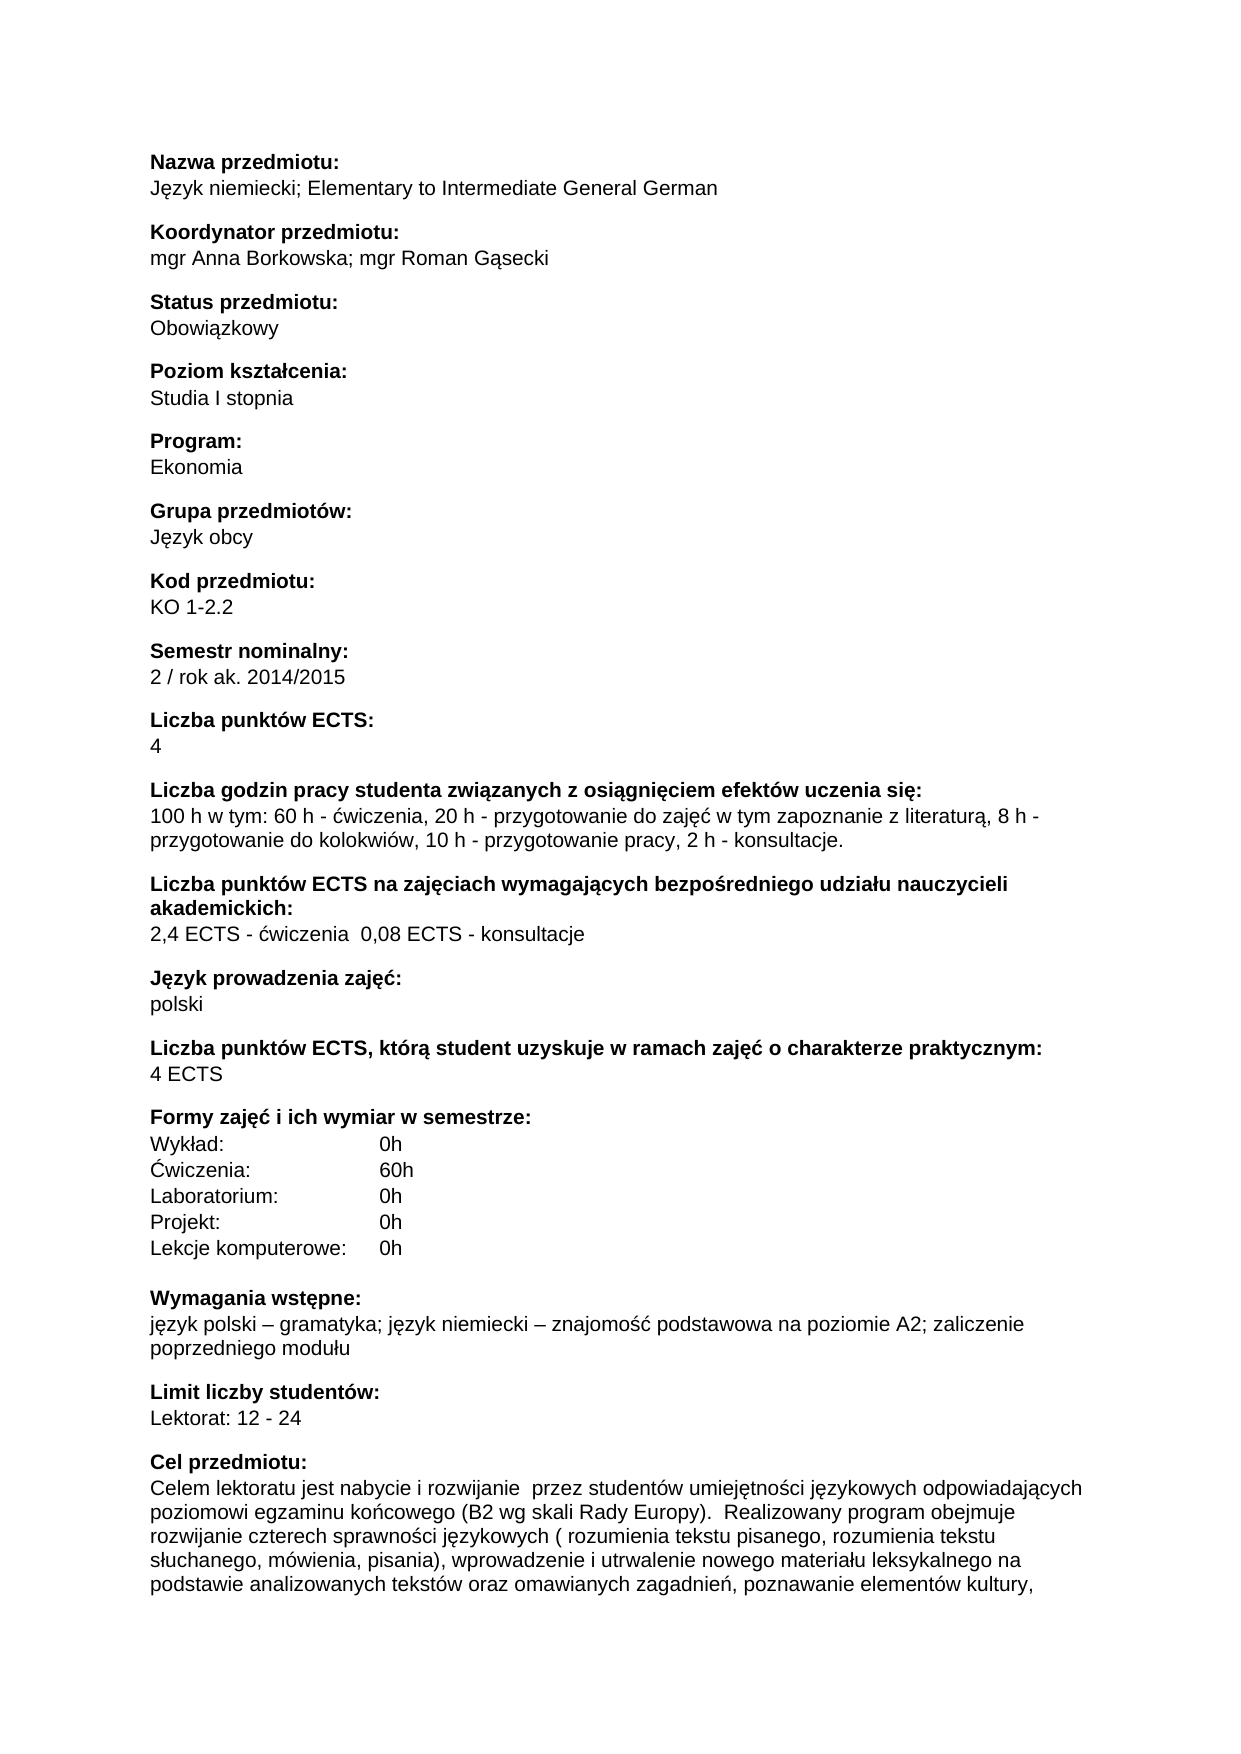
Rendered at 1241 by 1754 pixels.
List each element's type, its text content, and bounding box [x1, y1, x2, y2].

text Wymagania wstępne: [150, 1286, 1090, 1310]
text Studia I stopnia [150, 385, 1090, 409]
text język polski – gramatyka; język niemiecki – znajomość podstawowa na poziomie A2; zaliczenie poprzedniego modułu [150, 1312, 1090, 1360]
text Liczba punktów ECTS: [150, 708, 1090, 732]
text Język prowadzenia zajęć: [150, 966, 1090, 989]
text Formy zajęć i ich wymiar w semestrze: [150, 1105, 1090, 1129]
text Koordynator przedmiotu: [150, 220, 1090, 244]
text Liczba punktów ECTS na zajęciach wymagających bezpośredniego udziału nauczycieli akademickich: [150, 872, 1090, 920]
table_cell Ćwiczenia: [140, 1158, 367, 1182]
table_cell Lekcje komputerowe: [140, 1236, 367, 1260]
text Status przedmiotu: [150, 289, 1090, 313]
table_cell 0h [369, 1208, 597, 1234]
text Program: [150, 429, 1090, 453]
text Semestr nominalny: [150, 638, 1090, 662]
text Nazwa przedmiotu: [150, 150, 1090, 174]
text polski [150, 992, 1090, 1016]
text 2,4 ECTS - ćwiczenia 0,08 ECTS - konsultacje [150, 922, 1090, 946]
text 4 ECTS [150, 1061, 1090, 1085]
text mgr Anna Borkowska; mgr Roman Gąsecki [150, 246, 1090, 270]
table_cell Laboratorium: [140, 1184, 367, 1208]
table_header 0h [369, 1132, 597, 1156]
text Grupa przedmiotów: [150, 499, 1090, 523]
text Liczba godzin pracy studenta związanych z osiągnięciem efektów uczenia się: [150, 778, 1090, 802]
text Obowiązkowy [150, 316, 1090, 339]
text Kod przedmiotu: [150, 569, 1090, 593]
text KO 1-2.2 [150, 595, 1090, 619]
table_cell 0h [369, 1182, 597, 1208]
text Poziom kształcenia: [150, 359, 1090, 383]
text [150, 1476, 1090, 1595]
table_header Wykład: [140, 1132, 367, 1156]
text Cel przedmiotu: [150, 1449, 1090, 1473]
text 100 h w tym: 60 h - ćwiczenia, 20 h - przygotowanie do zajęć w tym zapoznanie z literaturą, 8 h - przygotowanie do kolokwiów, 10 h - przygotowanie pracy, 2 h - konsultacje. [150, 804, 1090, 852]
table_cell 60h [369, 1156, 597, 1182]
table_cell Projekt: [140, 1210, 367, 1234]
text Limit liczby studentów: [150, 1380, 1090, 1404]
text Lektorat: 12 - 24 [150, 1406, 1090, 1430]
table_cell 0h [369, 1234, 597, 1260]
text Język niemiecki; Elementary to Intermediate General German [150, 176, 1090, 200]
text Ekonomia [150, 455, 1090, 479]
text Język obcy [150, 525, 1090, 549]
text 2 / rok ak. 2014/2015 [150, 664, 1090, 688]
text Liczba punktów ECTS, którą student uzyskuje w ramach zajęć o charakterze praktycznym: [150, 1035, 1090, 1059]
text 4 [150, 734, 1090, 758]
